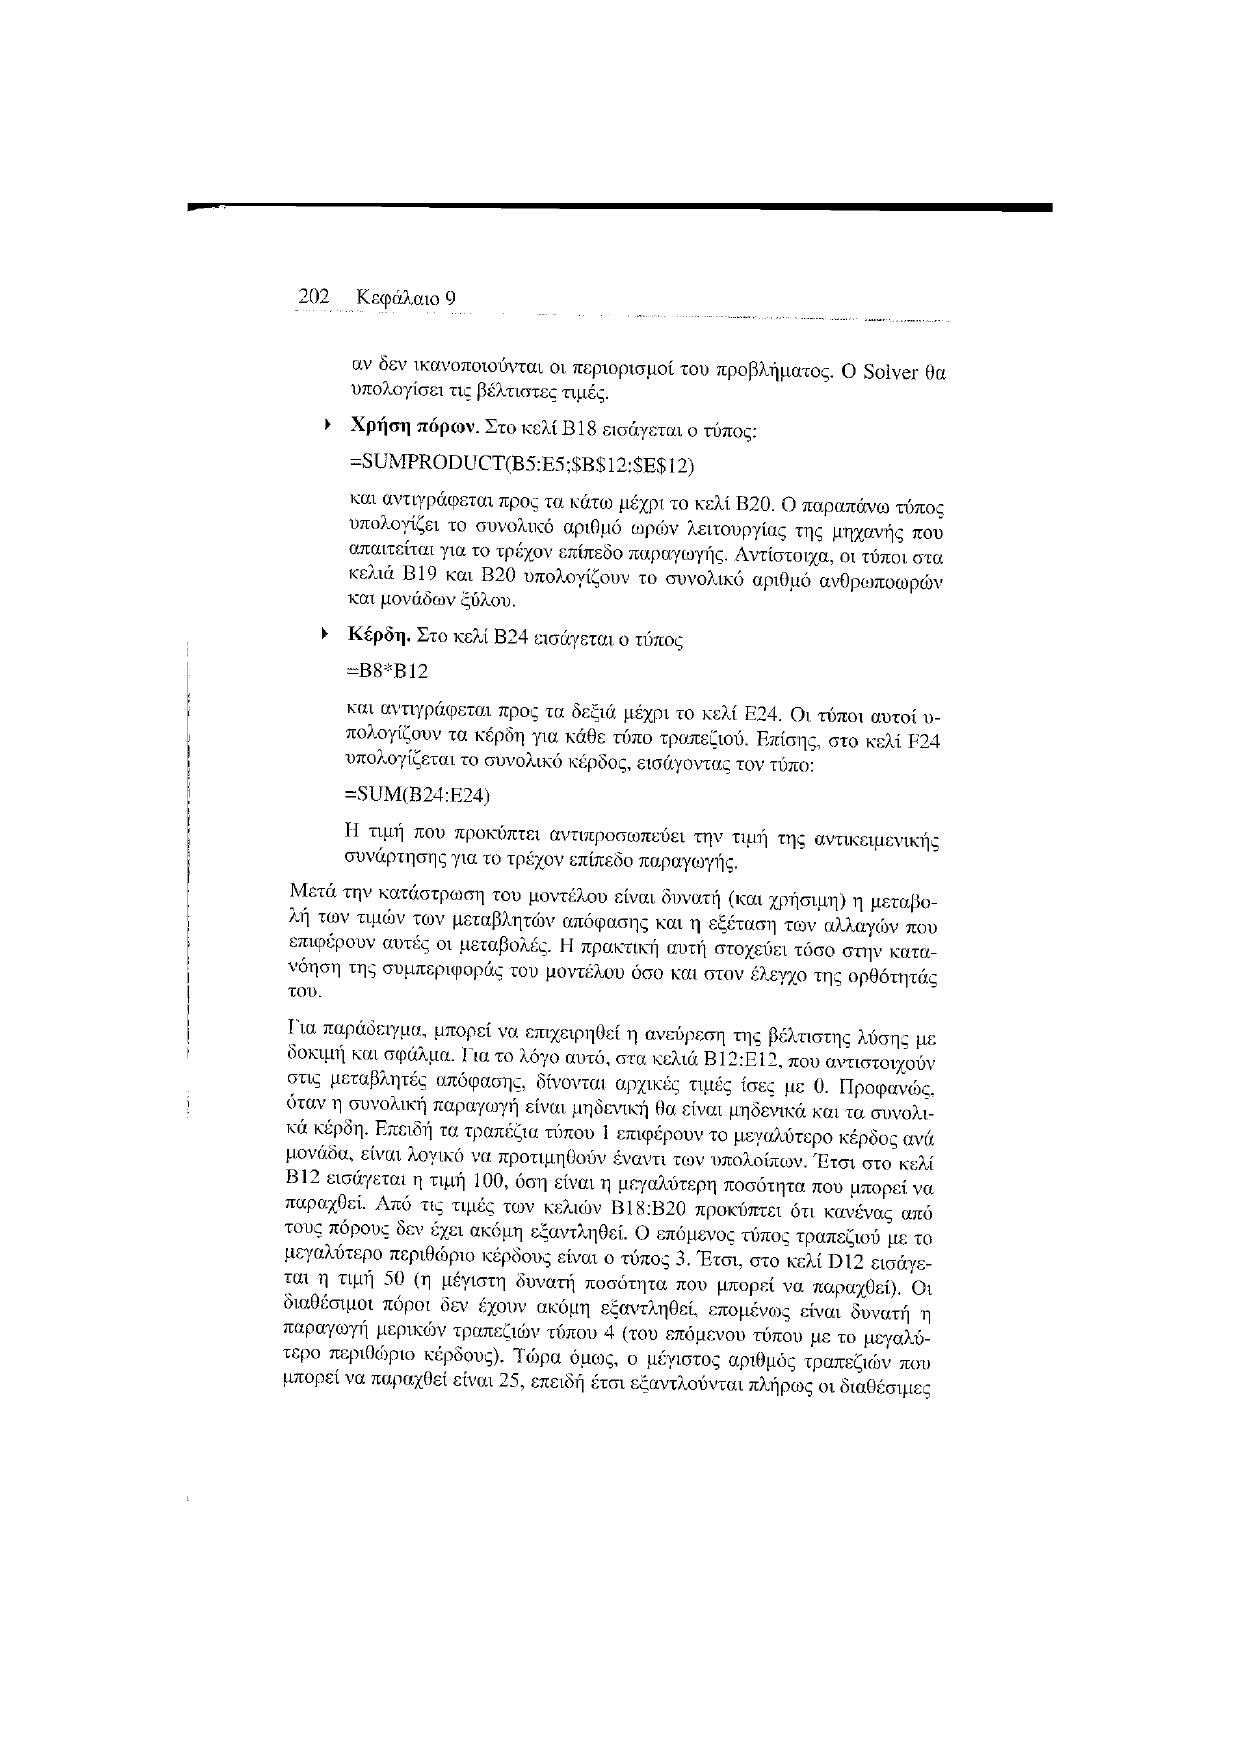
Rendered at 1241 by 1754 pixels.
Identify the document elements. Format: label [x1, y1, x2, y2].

picture [187, 203, 1053, 1501]
